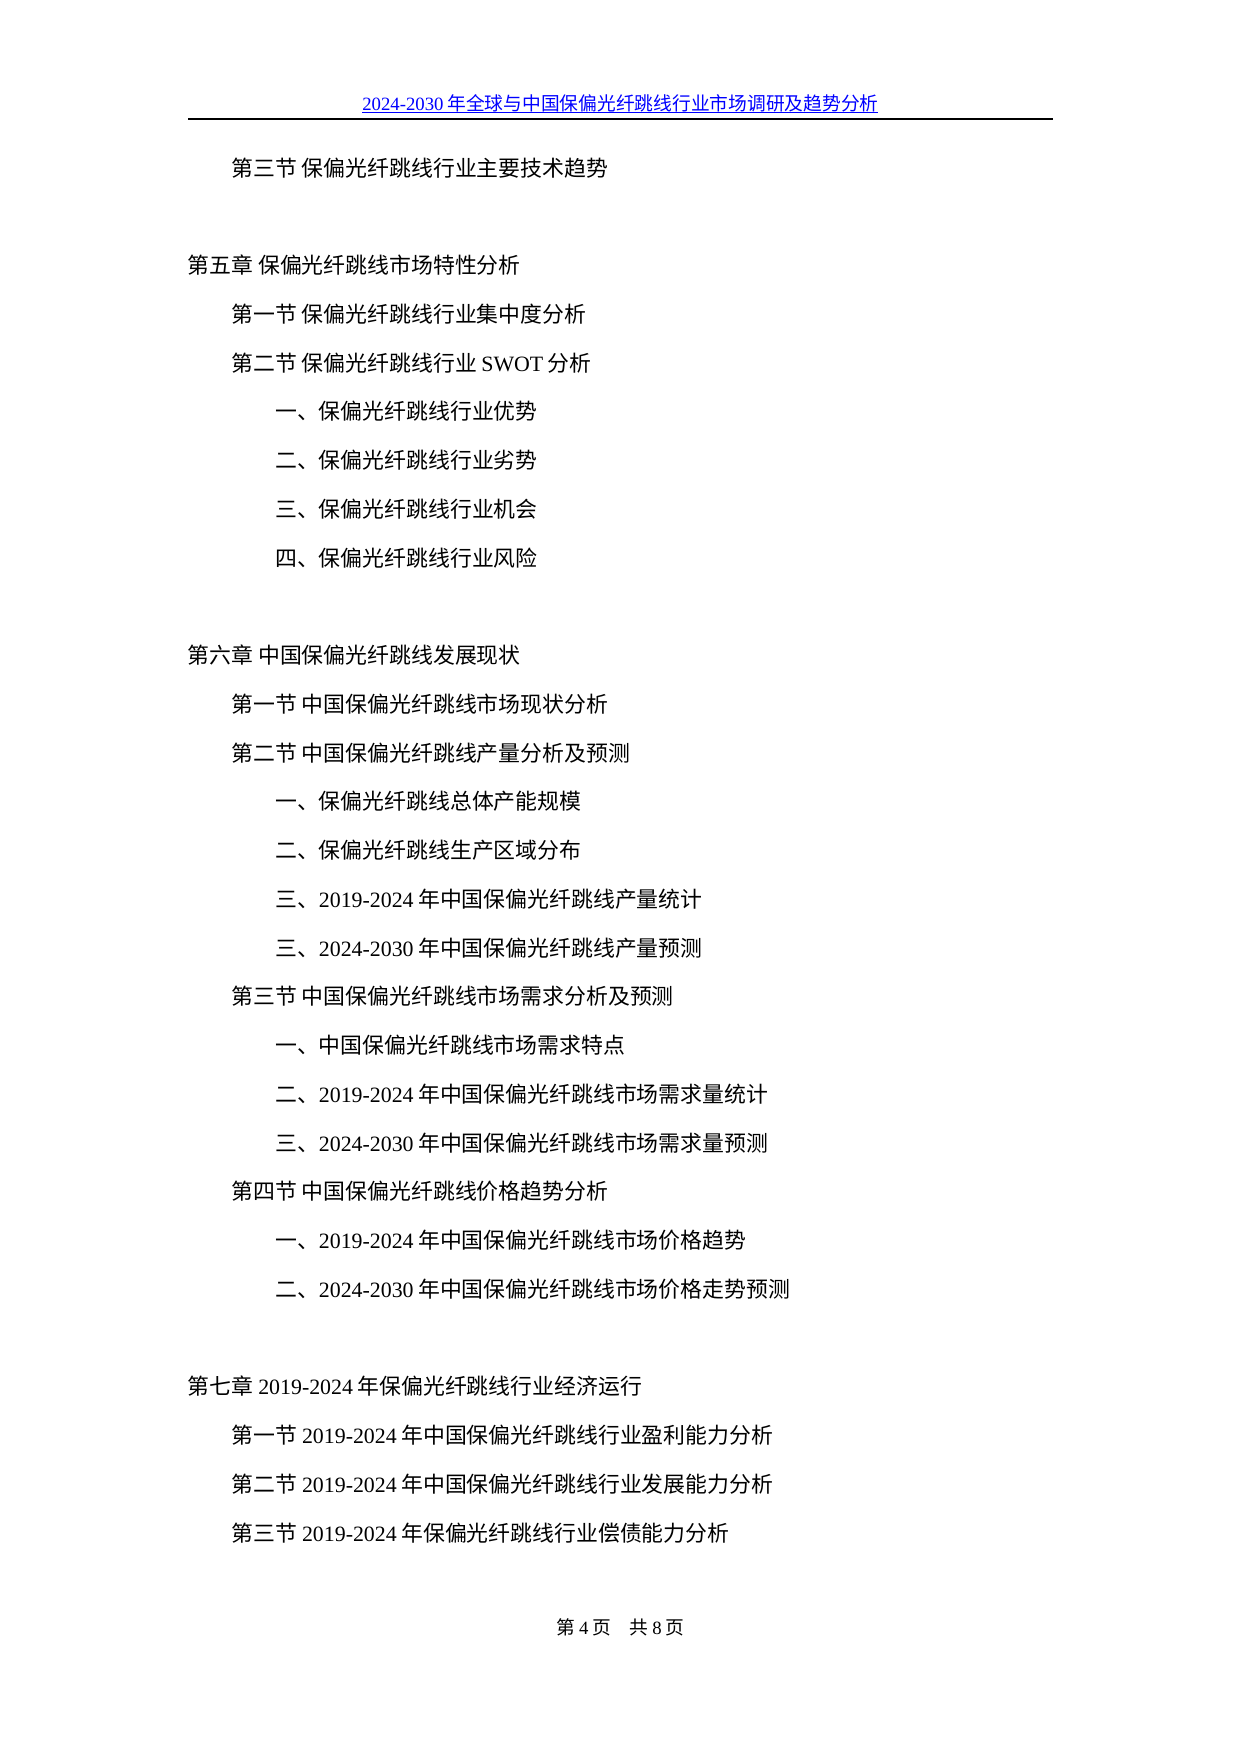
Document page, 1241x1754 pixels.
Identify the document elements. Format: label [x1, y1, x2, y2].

text [187, 150, 1053, 1548]
